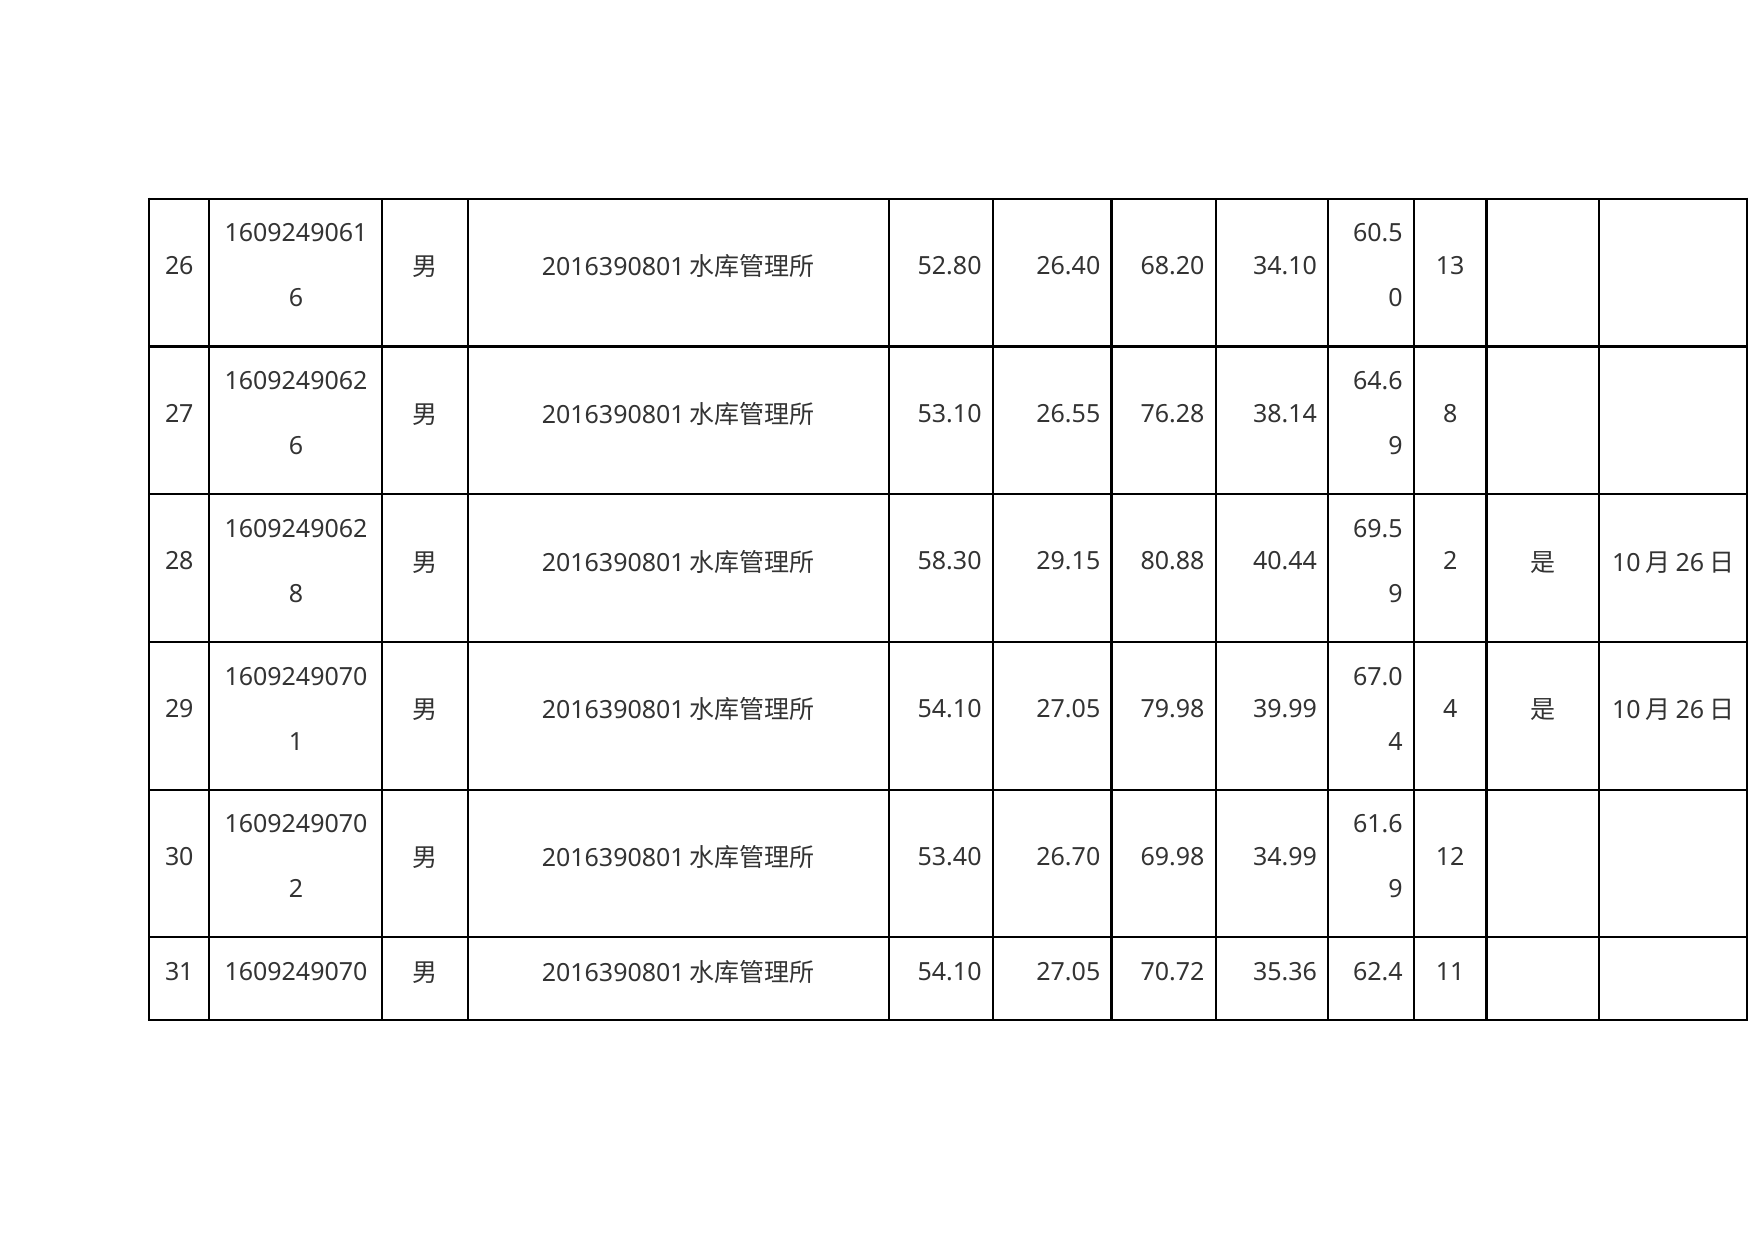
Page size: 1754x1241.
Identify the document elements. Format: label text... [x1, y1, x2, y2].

table_cell 2016390801水库管理所 [469, 791, 888, 936]
table_cell 27.05 [994, 938, 1110, 1019]
table_cell 30 [150, 791, 208, 936]
table_cell 38.14 [1217, 348, 1327, 493]
table_cell 10月26日 [1600, 495, 1746, 641]
table_cell 52.80 [890, 200, 992, 345]
table_cell 28 [150, 495, 208, 641]
table_cell [1488, 200, 1598, 345]
table_cell 61.69 [1329, 791, 1413, 936]
table_cell 62.41 [1329, 938, 1413, 1019]
table_cell 男 [383, 791, 467, 936]
table_cell 13 [1415, 200, 1485, 345]
table_cell 是 [1488, 643, 1598, 788]
table_cell 是 [1488, 495, 1598, 641]
table_cell 10月26日 [1600, 643, 1746, 788]
table_cell 2016390801水库管理所 [469, 643, 888, 788]
table_cell 39.99 [1217, 643, 1327, 788]
table_cell 58.30 [890, 495, 992, 641]
table_cell 64.69 [1329, 348, 1413, 493]
table_cell 53.10 [890, 348, 992, 493]
table_cell 34.99 [1217, 791, 1327, 936]
table_cell 16092490704 [210, 938, 381, 1019]
table_cell [1600, 200, 1746, 345]
table_cell 26 [150, 200, 208, 345]
table_cell [1600, 791, 1746, 936]
table_cell 16092490701 [210, 643, 381, 788]
table_cell [1488, 791, 1598, 936]
table_cell 16092490616 [210, 200, 381, 345]
table_cell 16092490626 [210, 348, 381, 493]
table_cell 2016390801水库管理所 [469, 938, 888, 1019]
table_cell [1600, 348, 1746, 493]
table_cell 8 [1415, 348, 1485, 493]
table_cell 76.28 [1113, 348, 1215, 493]
table_cell [1488, 938, 1598, 1019]
table_cell 男 [383, 200, 467, 345]
table_cell 2016390801水库管理所 [469, 200, 888, 345]
table_cell 68.20 [1113, 200, 1215, 345]
table_cell 27 [150, 348, 208, 493]
table_cell [1600, 938, 1746, 1019]
table_cell 16092490628 [210, 495, 381, 641]
table_cell 男 [383, 938, 467, 1019]
table_cell 26.55 [994, 348, 1110, 493]
table_cell 80.88 [1113, 495, 1215, 641]
table_cell 26.40 [994, 200, 1110, 345]
table_cell 2016390801水库管理所 [469, 495, 888, 641]
table_cell 2016390801水库管理所 [469, 348, 888, 493]
table_cell 70.72 [1113, 938, 1215, 1019]
table_cell 34.10 [1217, 200, 1327, 345]
table_cell 26.70 [994, 791, 1110, 936]
table_cell [1488, 348, 1598, 493]
table_cell 54.10 [890, 938, 992, 1019]
table_cell 53.40 [890, 791, 992, 936]
table_cell 29.15 [994, 495, 1110, 641]
table_cell 16092490702 [210, 791, 381, 936]
table_cell 54.10 [890, 643, 992, 788]
table_cell 31 [150, 938, 208, 1019]
table_cell 男 [383, 348, 467, 493]
table_cell 79.98 [1113, 643, 1215, 788]
table_cell 27.05 [994, 643, 1110, 788]
table_cell 男 [383, 643, 467, 788]
table_cell 69.98 [1113, 791, 1215, 936]
table_cell 4 [1415, 643, 1485, 788]
table_cell 29 [150, 643, 208, 788]
table_cell 11 [1415, 938, 1485, 1019]
table_cell 12 [1415, 791, 1485, 936]
table_cell 40.44 [1217, 495, 1327, 641]
table_cell 2 [1415, 495, 1485, 641]
table_cell 69.59 [1329, 495, 1413, 641]
table_cell 35.36 [1217, 938, 1327, 1019]
table_cell 男 [383, 495, 467, 641]
table_cell 60.50 [1329, 200, 1413, 345]
table_cell 67.04 [1329, 643, 1413, 788]
